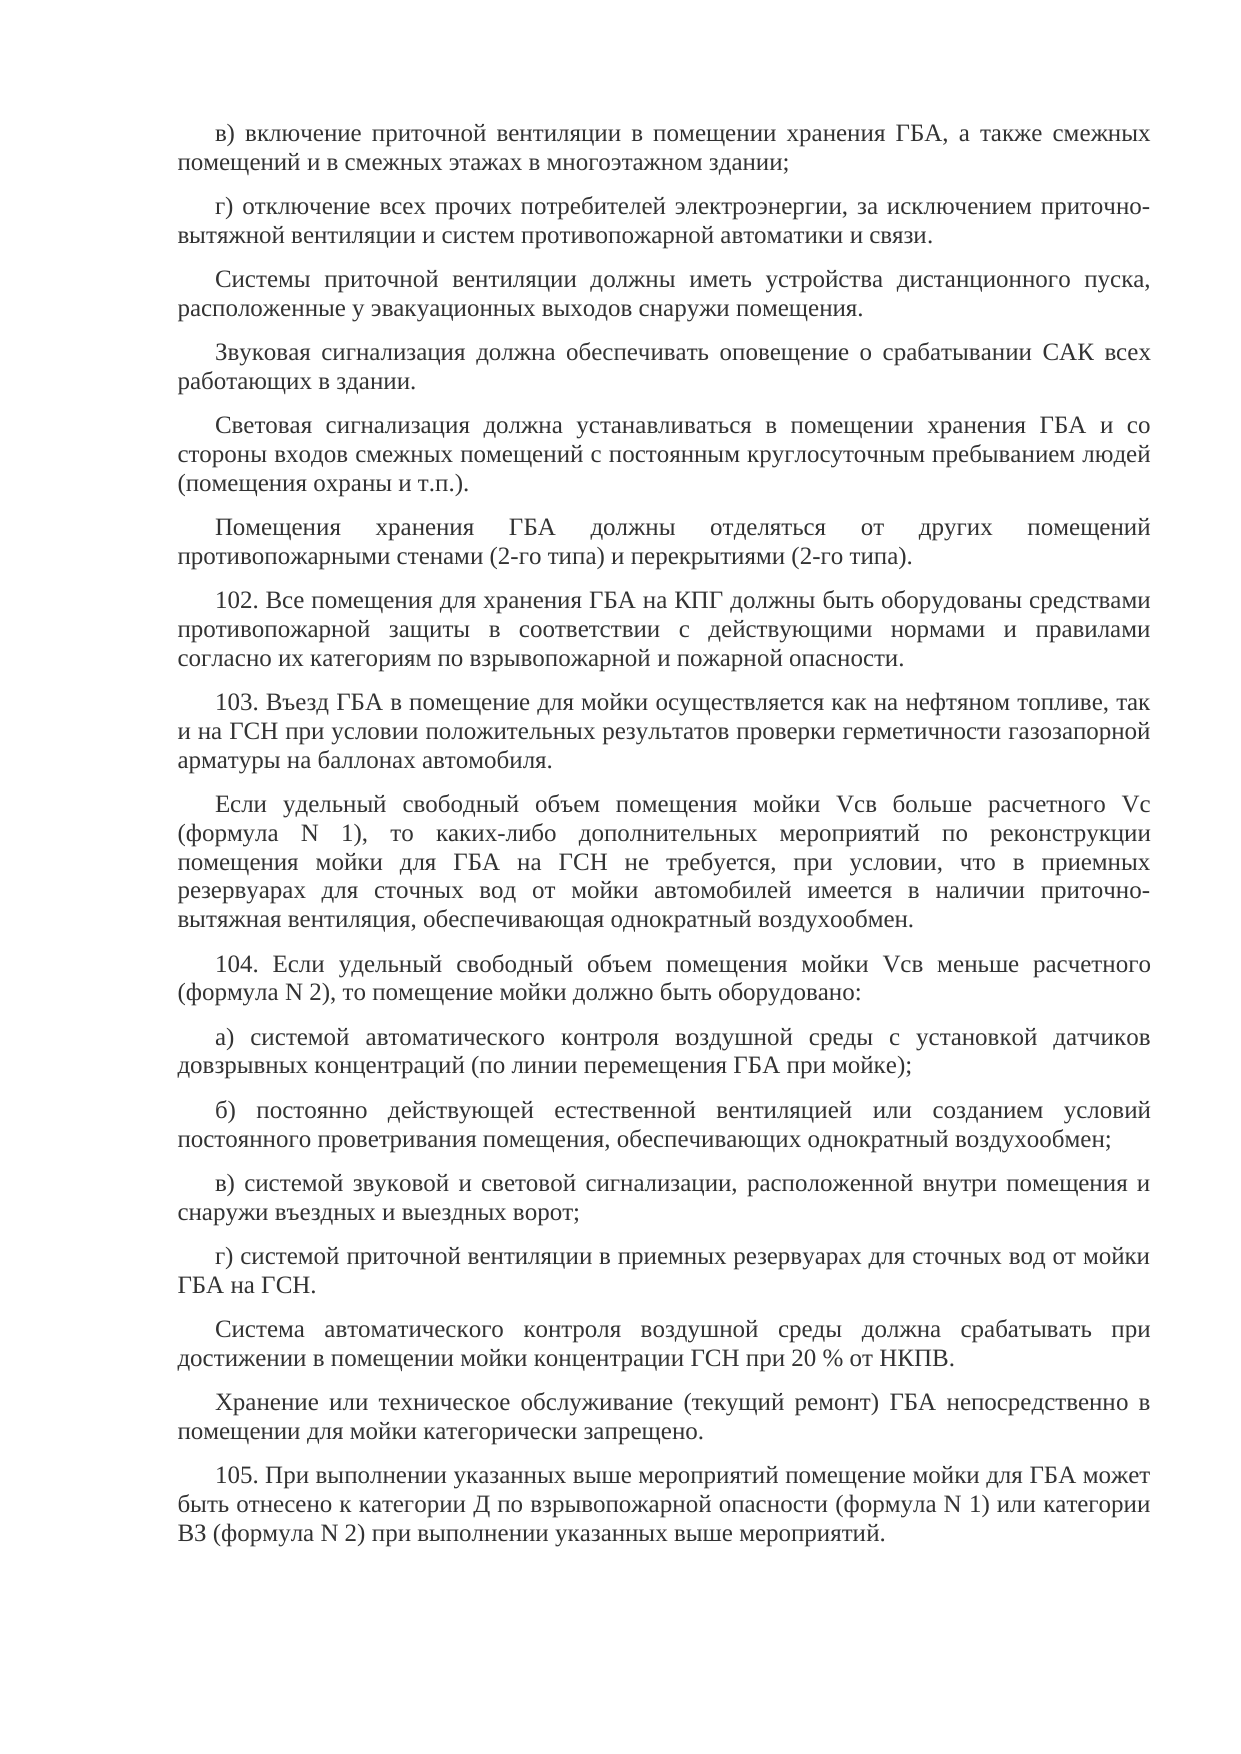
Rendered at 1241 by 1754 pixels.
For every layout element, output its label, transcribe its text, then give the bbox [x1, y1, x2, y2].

text Система автоматического контроля воздушной среды должна срабатывать при достижении в помещении мойки концентрации ГСН при 20 % от НКПВ. [177, 1314, 1152, 1372]
text Хранение или техническое обслуживание (текущий ремонт) ГБА непосредственно в помещении для мойки категорически запрещено. [177, 1387, 1152, 1445]
text 105. При выполнении указанных выше мероприятий помещение мойки для ГБА может быть отнесено к категории Д по взрывопожарной опасности (формула N 1) или категории ВЗ (формула N 2) при выполнении указанных выше мероприятий. [177, 1461, 1152, 1547]
text г) системой приточной вентиляции в приемных резервуарах для сточных вод от мойки ГБА на ГСН. [177, 1241, 1152, 1299]
text в) включение приточной вентиляции в помещении хранения ГБА, а также смежных помещений и в смежных этажах в многоэтажном здании; [177, 118, 1152, 176]
text Световая сигнализация должна устанавливаться в помещении хранения ГБА и со стороны входов смежных помещений с постоянным круглосуточным пребыванием людей (помещения охраны и т.п.). [177, 411, 1152, 497]
text 104. Если удельный свободный объем помещения мойки Vcв меньше расчетного (формула N 2), то помещение мойки должно быть оборудовано: [177, 949, 1152, 1006]
text а) системой автоматического контроля воздушной среды с установкой датчиков довзрывных концентраций (по линии перемещения ГБА при мойке); [177, 1022, 1152, 1079]
text г) отключение всех прочих потребителей электроэнергии, за исключением приточно-вытяжной вентиляции и систем противопожарной автоматики и связи. [177, 191, 1152, 249]
text в) системой звуковой и световой сигнализации, расположенной внутри помещения и снаружи въездных и выездных ворот; [177, 1168, 1152, 1226]
text Помещения хранения ГБА должны отделяться от других помещений противопожарными стенами (2-го типа) и перекрытиями (2-го типа). [177, 512, 1152, 570]
text б) постоянно действующей естественной вентиляцией или созданием условий постоянного проветривания помещения, обеспечивающих однократный воздухообмен; [177, 1095, 1152, 1152]
text Если удельный свободный объем помещения мойки Vcв больше расчетного Vc (формула N 1), то каких-либо дополнительных мероприятий по реконструкции помещения мойки для ГБА на ГСН не требуется, при условии, что в приемных резервуарах для сточных вод от мойки автомобилей имеется в наличии приточно-вытяжная вентиляция, обеспечивающая однократный воздухообмен. [177, 789, 1152, 933]
text 103. Въезд ГБА в помещение для мойки осуществляется как на нефтяном топливе, так и на ГСН при условии положительных результатов проверки герметичности газозапорной арматуры на баллонах автомобиля. [177, 687, 1152, 774]
text 102. Все помещения для хранения ГБА на КПГ должны быть оборудованы средствами противопожарной защиты в соответствии с действующими нормами и правилами согласно их категориям по взрывопожарной и пожарной опасности. [177, 586, 1152, 672]
text Системы приточной вентиляции должны иметь устройства дистанционного пуска, расположенные у эвакуационных выходов снаружи помещения. [177, 264, 1152, 322]
text Звуковая сигнализация должна обеспечивать оповещение о срабатывании САК всех работающих в здании. [177, 337, 1152, 395]
